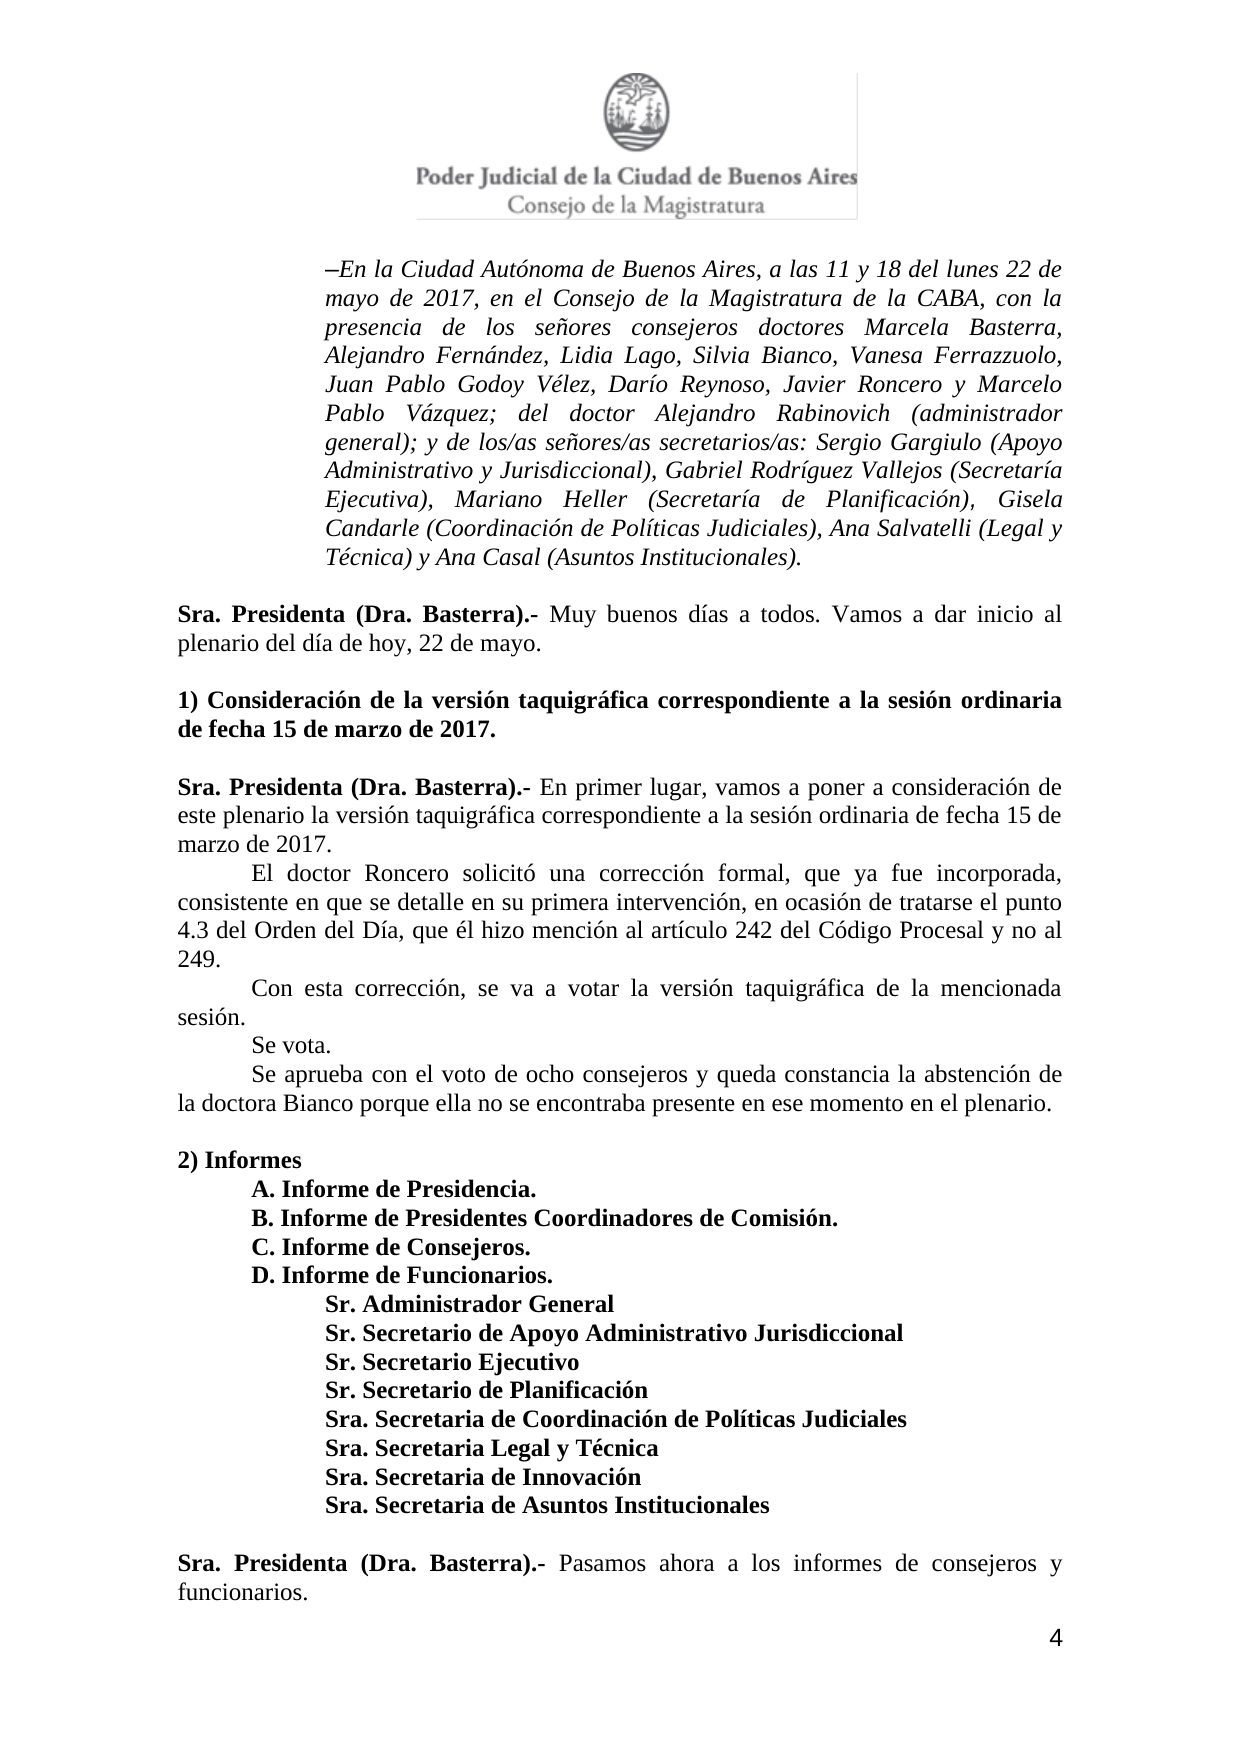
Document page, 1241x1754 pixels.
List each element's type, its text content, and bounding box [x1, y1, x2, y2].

text Con esta corrección, se va a votar la versión taquigráfica de la mencionada sesión. [177, 973, 1063, 1031]
subtitle 2) Informes [177, 1146, 1063, 1174]
subtitle A. Informe de Presidencia. [177, 1174, 1063, 1203]
text El doctor Roncero solicitó una corrección formal, que ya fue incorporada, consistente en que se detalle en su primera intervención, en ocasión de tratarse el punto 4.3 del Orden del Día, que él hizo mención al artículo 242 del Código Procesal y no al 249. [177, 858, 1063, 973]
text Sra. Presidenta (Dra. Basterra).- En primer lugar, vamos a poner a consideración de este plenario la versión taquigráfica correspondiente a la sesión ordinaria de fecha 15 de marzo de 2017. [177, 772, 1063, 858]
subtitle 1) Consideración de la versión taquigráfica correspondiente a la sesión ordinaria de fecha 15 de marzo de 2017. [177, 686, 1063, 743]
subtitle Sra. Secretaria Legal y Técnica [177, 1433, 1063, 1462]
subtitle B. Informe de Presidentes Coordinadores de Comisión. [177, 1203, 1063, 1232]
subtitle C. Informe de Consejeros. [177, 1232, 1063, 1261]
subtitle Sr. Secretario de Apoyo Administrativo Jurisdiccional [177, 1318, 1063, 1347]
subtitle Sr. Administrador General [177, 1289, 1063, 1318]
subtitle Sra. Secretaria de Coordinación de Políticas Judiciales [177, 1404, 1063, 1433]
text Sra. Presidenta (Dra. Basterra).- Pasamos ahora a los informes de consejeros y funcionarios. [177, 1548, 1063, 1606]
subtitle Sr. Secretario Ejecutivo [177, 1347, 1063, 1376]
text Sra. Presidenta (Dra. Basterra).- Muy buenos días a todos. Vamos a dar inicio al plenario del día de hoy, 22 de mayo. [177, 599, 1063, 657]
subtitle Sra. Secretaria de Asuntos Institucionales [177, 1491, 1063, 1519]
text –En la Ciudad Autónoma de Buenos Aires, a las 11 y 18 del lunes 22 de mayo de 2017, en el Consejo de la Magistratura de la CABA, con la presencia de los señores consejeros doctores Marcela Basterra, Alejandro Fernández, Lidia Lago, Silvia Bianco, Vanesa Ferrazzuolo, Juan Pablo Godoy Vélez, Darío Reynoso, Javier Roncero y Marcelo Pablo Vázquez; del doctor Alejandro Rabinovich (administrador general); y de los/as señores/as secretarios/as: Sergio Gargiulo (Apoyo Administrativo y Jurisdiccional), Gabriel Rodríguez Vallejos (Secretaría Ejecutiva), Mariano Heller (Secretaría de Planificación), Gisela Candarle (Coordinación de Políticas Judiciales), Ana Salvatelli (Legal y Técnica) y Ana Casal (Asuntos Institucionales). [325, 254, 1063, 571]
subtitle Sr. Secretario de Planificación [177, 1376, 1063, 1404]
text Se vota. [177, 1031, 1063, 1059]
subtitle Sra. Secretaria de Innovación [177, 1462, 1063, 1491]
subtitle D. Informe de Funcionarios. [177, 1261, 1063, 1289]
picture [416, 73, 859, 221]
text Se aprueba con el voto de ocho consejeros y queda constancia la abstención de la doctora Bianco porque ella no se encontraba presente en ese momento en el plenario. [177, 1059, 1063, 1117]
